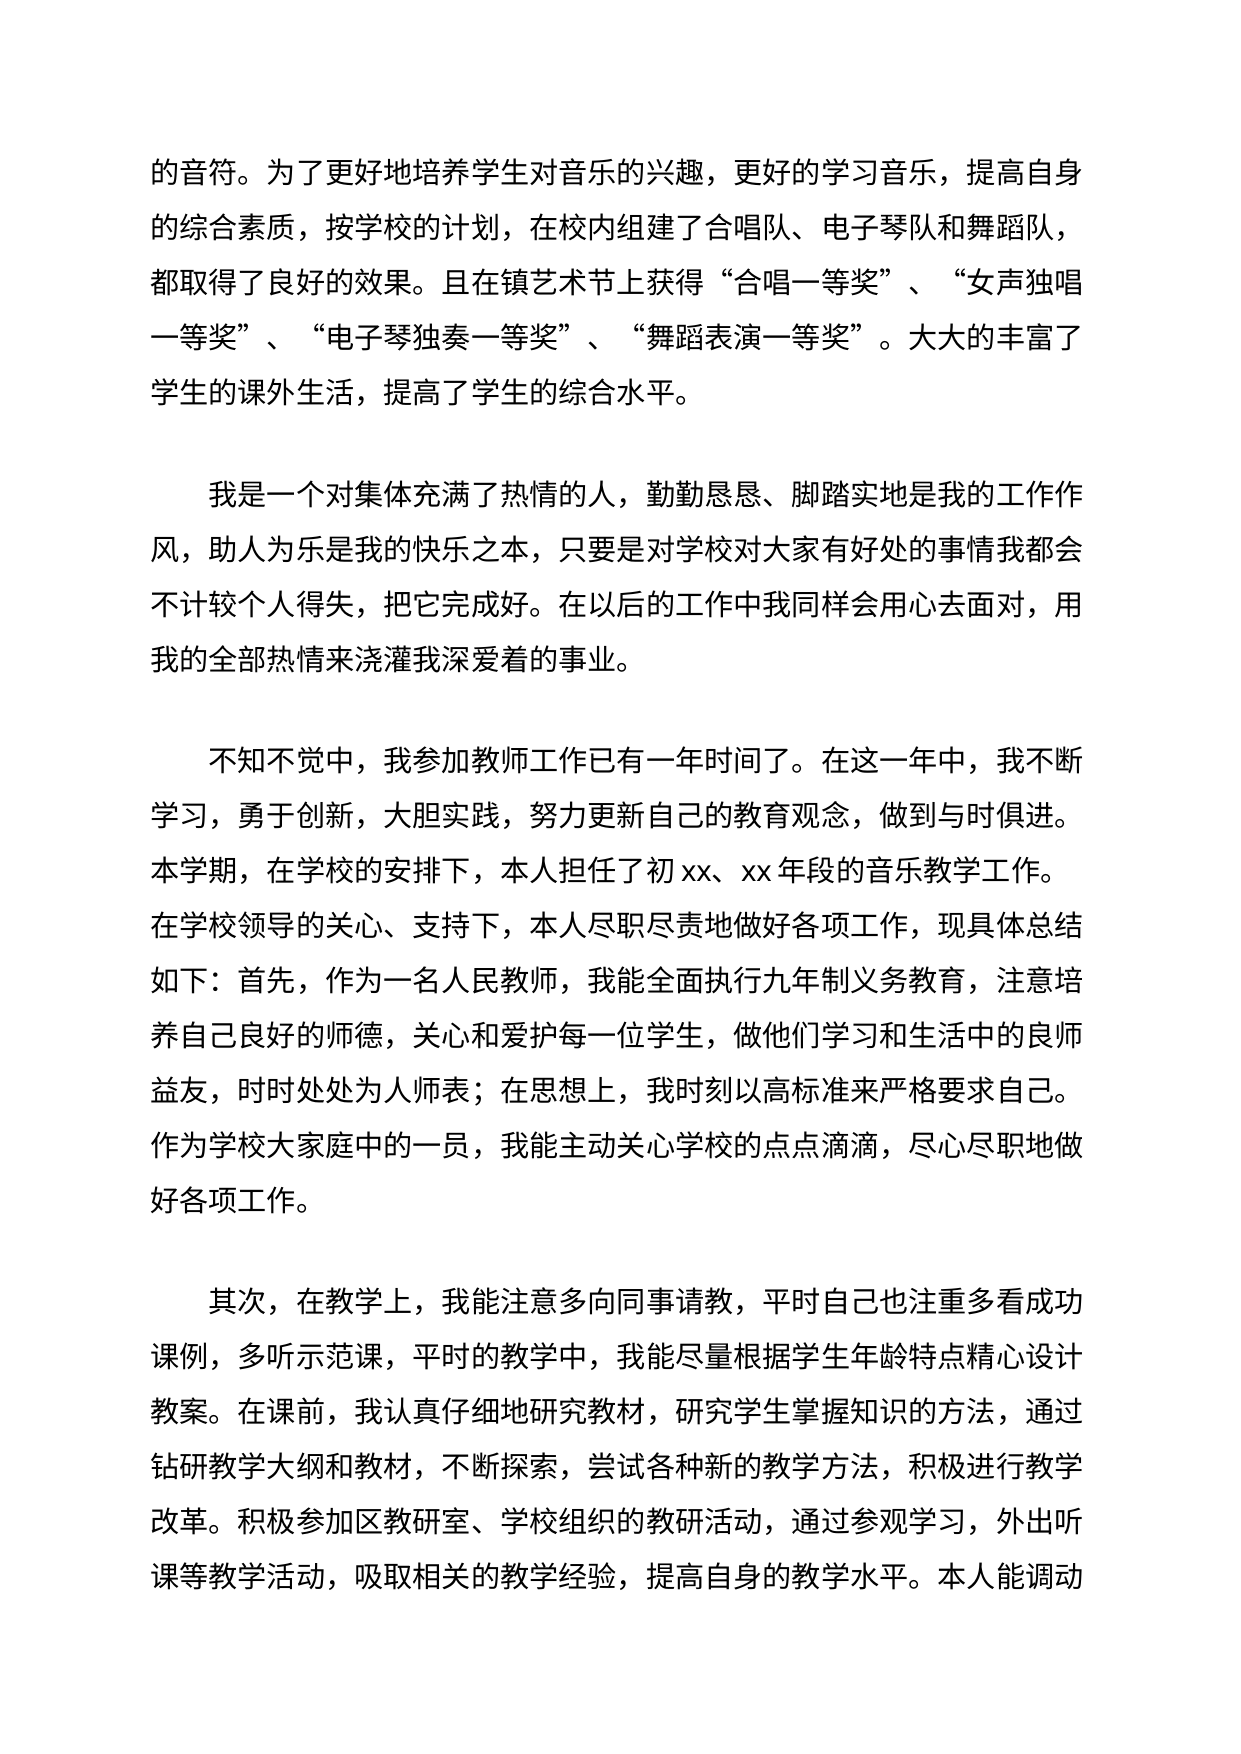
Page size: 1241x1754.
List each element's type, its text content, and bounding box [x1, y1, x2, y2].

text 我是一个对集体充满了热情的人，勤勤恳恳、脚踏实地是我的工作作风，助人为乐是我的快乐之本，只要是对学校对大家有好处的事情我都会不计较个人得失，把它完成好。在以后的工作中我同样会用心去面对，用我的全部热情来浇灌我深爱着的事业。 [150, 471, 1090, 678]
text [150, 150, 1090, 412]
text 不知不觉中，我参加教师工作已有一年时间了。在这一年中，我不断学习，勇于创新，大胆实践，努力更新自己的教育观念，做到与时俱进。本学期，在学校的安排下，本人担任了初xx、xx年段的音乐教学工作。在学校领导的关心、支持下，本人尽职尽责地做好各项工作，现具体总结如下：首先，作为一名人民教师，我能全面执行九年制义务教育，注意培养自己良好的师德，关心和爱护每一位学生，做他们学习和生活中的良师益友，时时处处为人师表；在思想上，我时刻以高标准来严格要求自己。作为学校大家庭中的一员，我能主动关心学校的点点滴滴，尽心尽职地做好各项工作。 [150, 738, 1090, 1219]
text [150, 1279, 1090, 1596]
